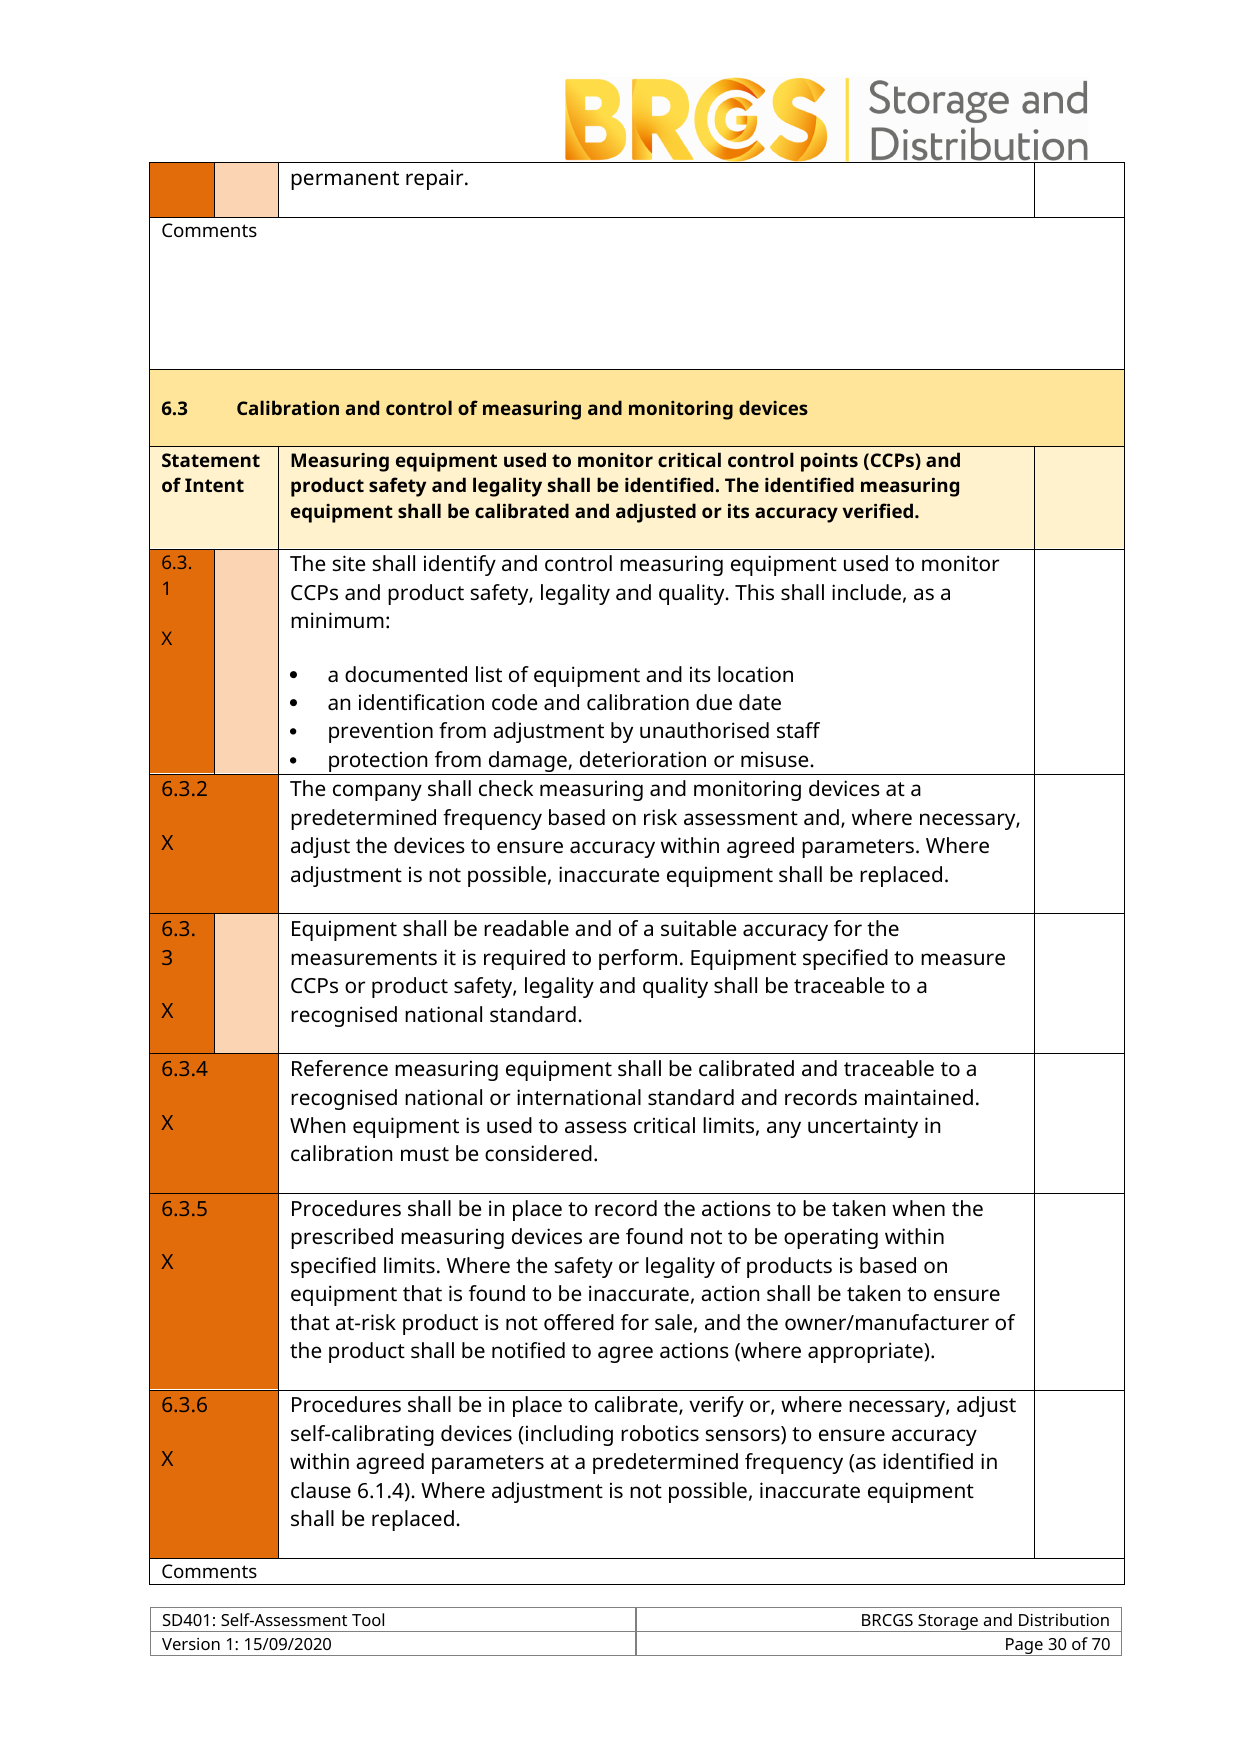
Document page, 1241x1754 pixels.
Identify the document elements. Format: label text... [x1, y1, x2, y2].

table_cell [215, 163, 278, 217]
picture [563, 73, 1091, 162]
table_cell [1035, 550, 1124, 773]
table_cell [1035, 1194, 1124, 1389]
table_cell Equipment shall be readable and of a suitable accuracy for the measurements it is required to perform. Equipment specified to measure CCPs or product safety, legality and quality shall be traceable to a recognised national standard. [279, 914, 1034, 1053]
table_cell 6.3.4 X [150, 1054, 278, 1193]
table_cell [1035, 1391, 1124, 1558]
table_cell The site shall identify and control measuring equipment used to monitor CCPs and product safety, legality and quality. This shall include, as a minimum: a documented list of equipment and its location an identification code and calibration due date prevention from adjustment by unauthorised staff protection from damage, deterioration or misuse. [279, 550, 1034, 773]
table_cell Measuring equipment used to monitor critical control points (CCPs) and product safety and legality shall be identified. The identified measuring equipment shall be calibrated and adjusted or its accuracy verified. [279, 447, 1034, 548]
table_cell [215, 550, 278, 773]
table_cell [1035, 1054, 1124, 1193]
table_cell 6.3.3 X [150, 914, 214, 1053]
table_cell 6.3.5 X [150, 1194, 278, 1389]
table_cell The company shall check measuring and monitoring devices at a predetermined frequency based on risk assessment and, where necessary, adjust the devices to ensure accuracy within agreed parameters. Where adjustment is not possible, inaccurate equipment shall be replaced. [279, 775, 1034, 913]
table_cell 6.2.6 [150, 163, 214, 217]
table_cell 6.3.1 X [150, 550, 214, 773]
table_cell 6.3.6 X [150, 1391, 278, 1558]
table_cell [1035, 447, 1124, 548]
table_cell 6.3 Calibration and control of measuring and monitoring devices [150, 370, 1124, 446]
table_cell Procedures shall be in place to record the actions to be taken when the prescribed measuring devices are found not to be operating within specified limits. Where the safety or legality of products is based on equipment that is found to be inaccurate, action shall be taken to ensure that at-risk product is not offered for sale, and the owner/manufacturer of the product shall be notified to agree actions (where appropriate). [279, 1194, 1034, 1389]
table_cell Comments [150, 218, 1124, 369]
table_cell [1035, 163, 1124, 217]
table_cell Procedures shall be in place to calibrate, verify or, where necessary, adjust self-calibrating devices (including robotics sensors) to ensure accuracy within agreed parameters at a predetermined frequency (as identified in clause 6.1.4). Where adjustment is not possible, inaccurate equipment shall be replaced. [279, 1391, 1034, 1558]
table_cell [1035, 914, 1124, 1053]
table_cell Statement of Intent [150, 447, 278, 548]
table_cell [1035, 775, 1124, 913]
table_cell 6.3.2 X [150, 775, 278, 913]
table_cell Comments [150, 1559, 1124, 1584]
table_cell [215, 914, 278, 1053]
table_cell Reference measuring equipment shall be calibrated and traceable to a recognised national or international standard and records maintained. When equipment is used to assess critical limits, any uncertainty in calibration must be considered. [279, 1054, 1034, 1193]
